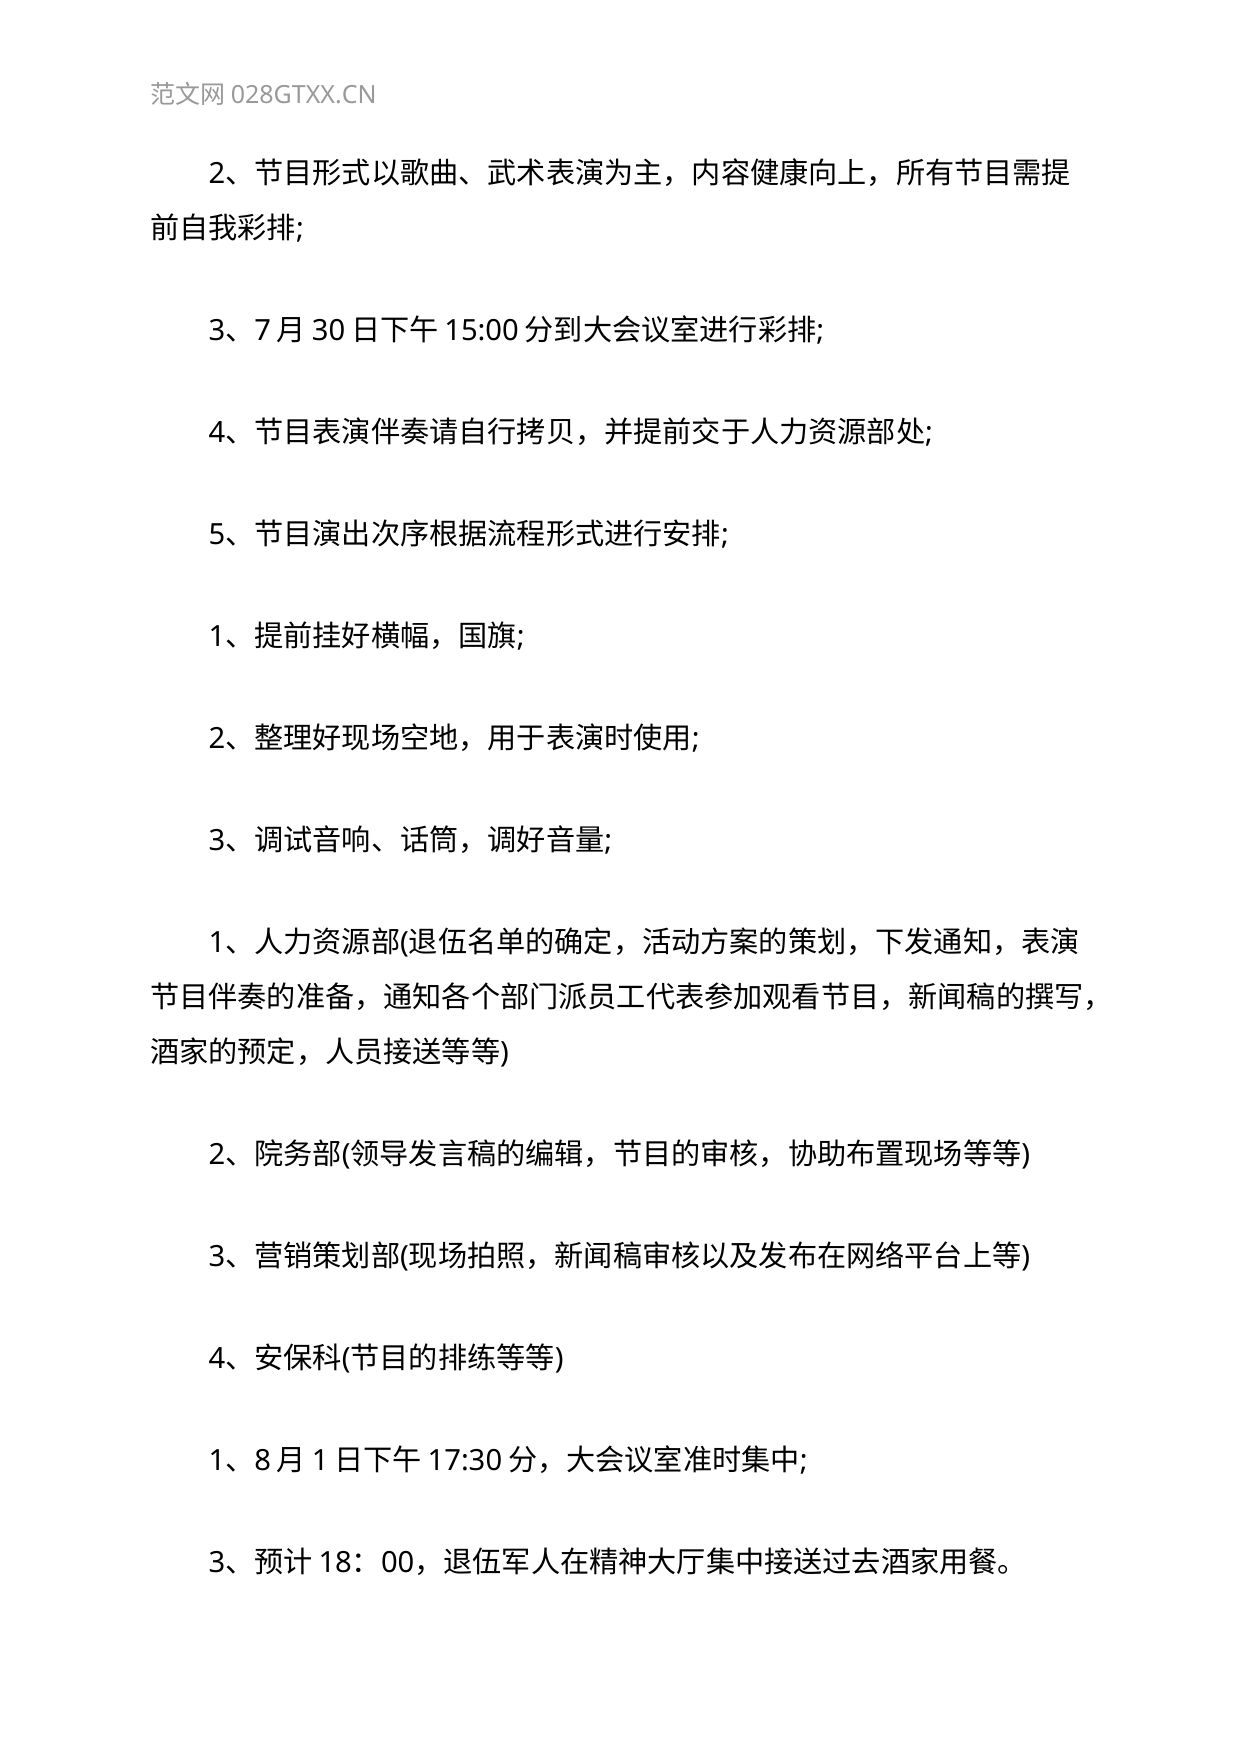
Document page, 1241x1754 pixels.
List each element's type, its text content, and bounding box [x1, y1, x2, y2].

text 3、营销策划部(现场拍照，新闻稿审核以及发布在网络平台上等) [150, 1233, 1090, 1275]
text 2、节目形式以歌曲、武术表演为主，内容健康向上，所有节目需提前自我彩排; [150, 150, 1090, 247]
text 2、整理好现场空地，用于表演时使用; [150, 715, 1090, 757]
text 1、8月1日下午17:30分，大会议室准时集中; [150, 1437, 1090, 1479]
text 5、节目演出次序根据流程形式进行安排; [150, 511, 1090, 553]
text 3、预计18：00，退伍军人在精神大厅集中接送过去酒家用餐。 [150, 1539, 1090, 1581]
text 3、7月30日下午15:00分到大会议室进行彩排; [150, 307, 1090, 349]
text 2、院务部(领导发言稿的编辑，节目的审核，协助布置现场等等) [150, 1131, 1090, 1173]
text 4、节目表演伴奏请自行拷贝，并提前交于人力资源部处; [150, 409, 1090, 451]
text 4、安保科(节目的排练等等) [150, 1335, 1090, 1377]
text 1、提前挂好横幅，国旗; [150, 613, 1090, 655]
text 1、人力资源部(退伍名单的确定，活动方案的策划，下发通知，表演节目伴奏的准备，通知各个部门派员工代表参加观看节目，新闻稿的撰写，酒家的预定，人员接送等等) [150, 919, 1090, 1071]
text 3、调试音响、话筒，调好音量; [150, 817, 1090, 859]
